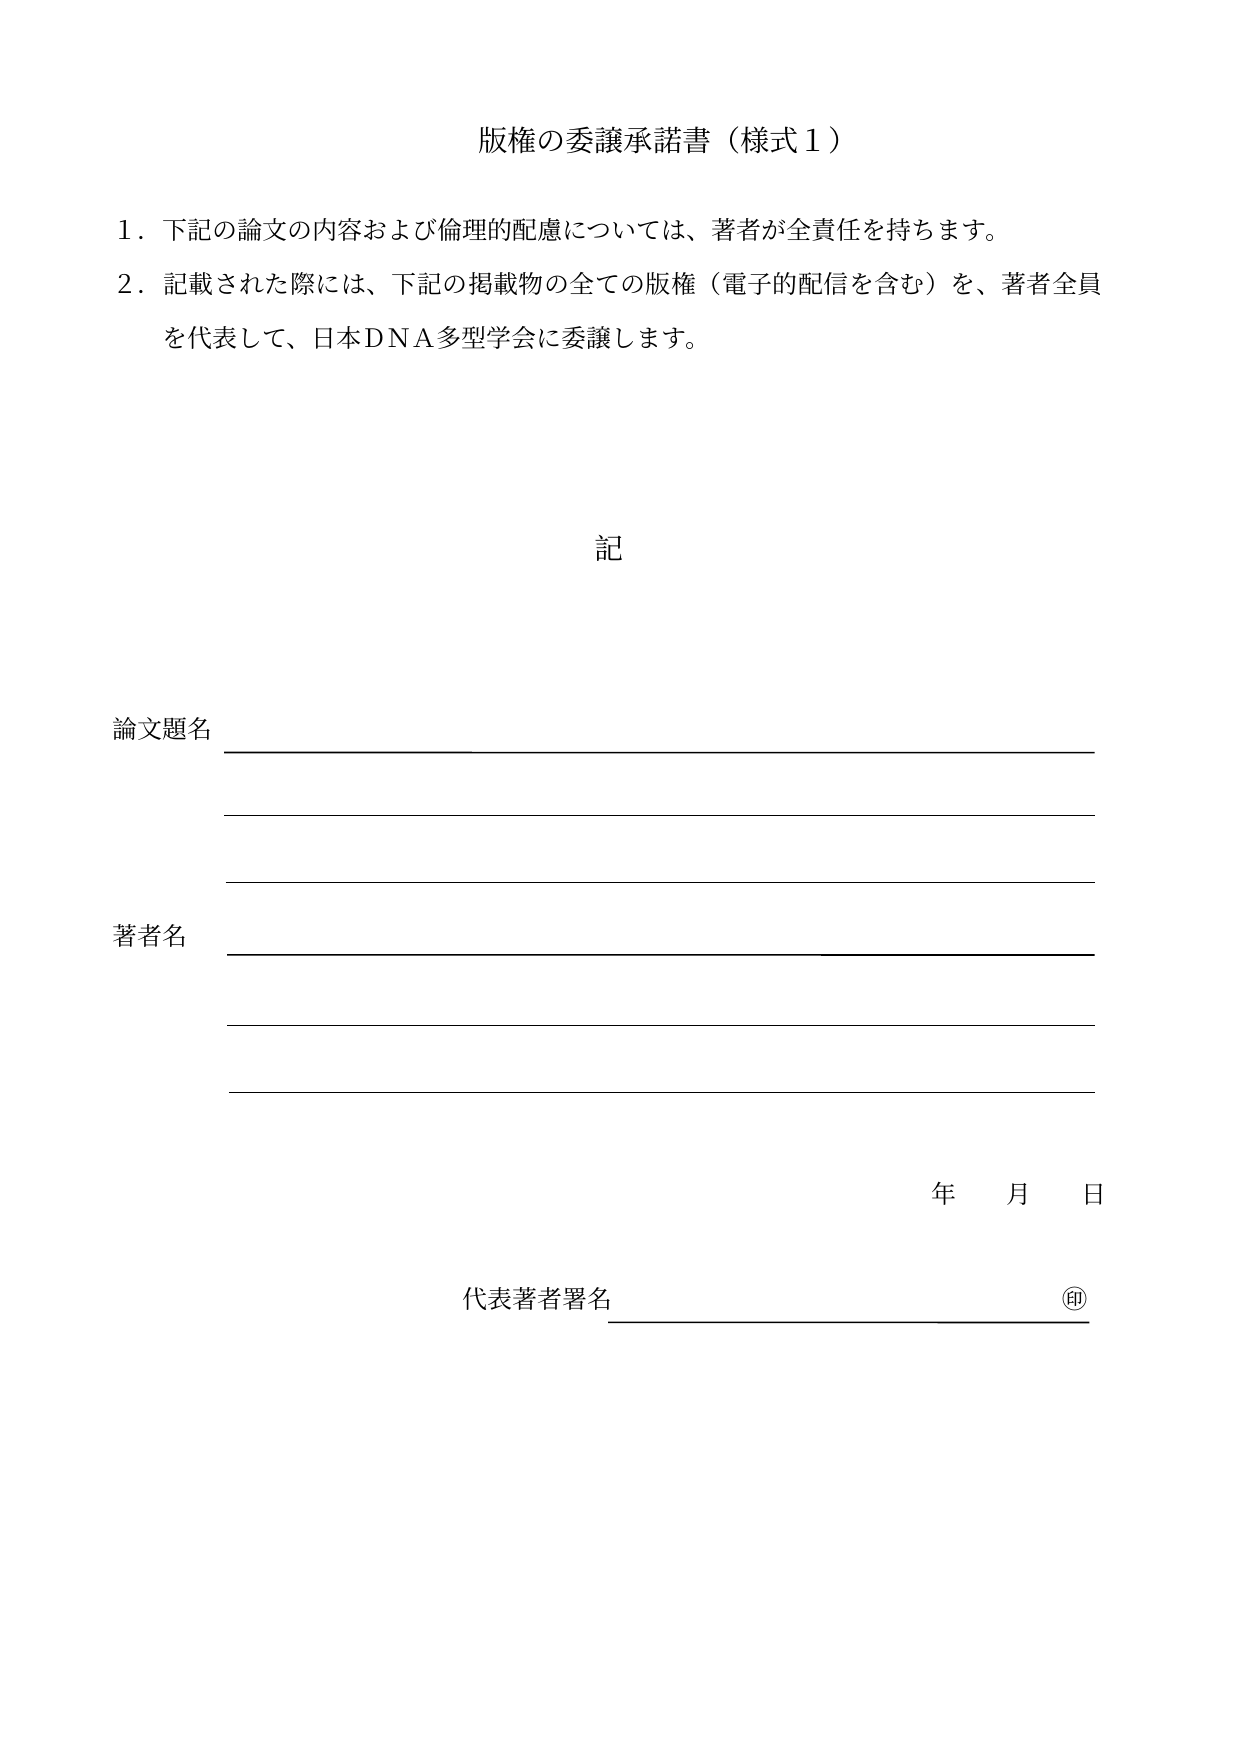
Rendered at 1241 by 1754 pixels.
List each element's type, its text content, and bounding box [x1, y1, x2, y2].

text 記 [112, 526, 1106, 568]
text 著者名 [112, 916, 1106, 952]
text ２．記載された際には、下記の掲載物の全ての版権（電子的配信を含む）を、著者全員を代表して、日本ＤＮＡ多型学会に委譲します。 [112, 265, 1106, 355]
text １．下記の論文の内容および倫理的配慮については、著者が全責任を持ちます。 [112, 211, 1106, 247]
text 年 月 日 [112, 1174, 1106, 1210]
text 論文題名 [112, 709, 1106, 745]
text 版権の委譲承諾書（様式１） [112, 118, 1106, 160]
text 代表著者署名 ㊞ [112, 1279, 1106, 1315]
